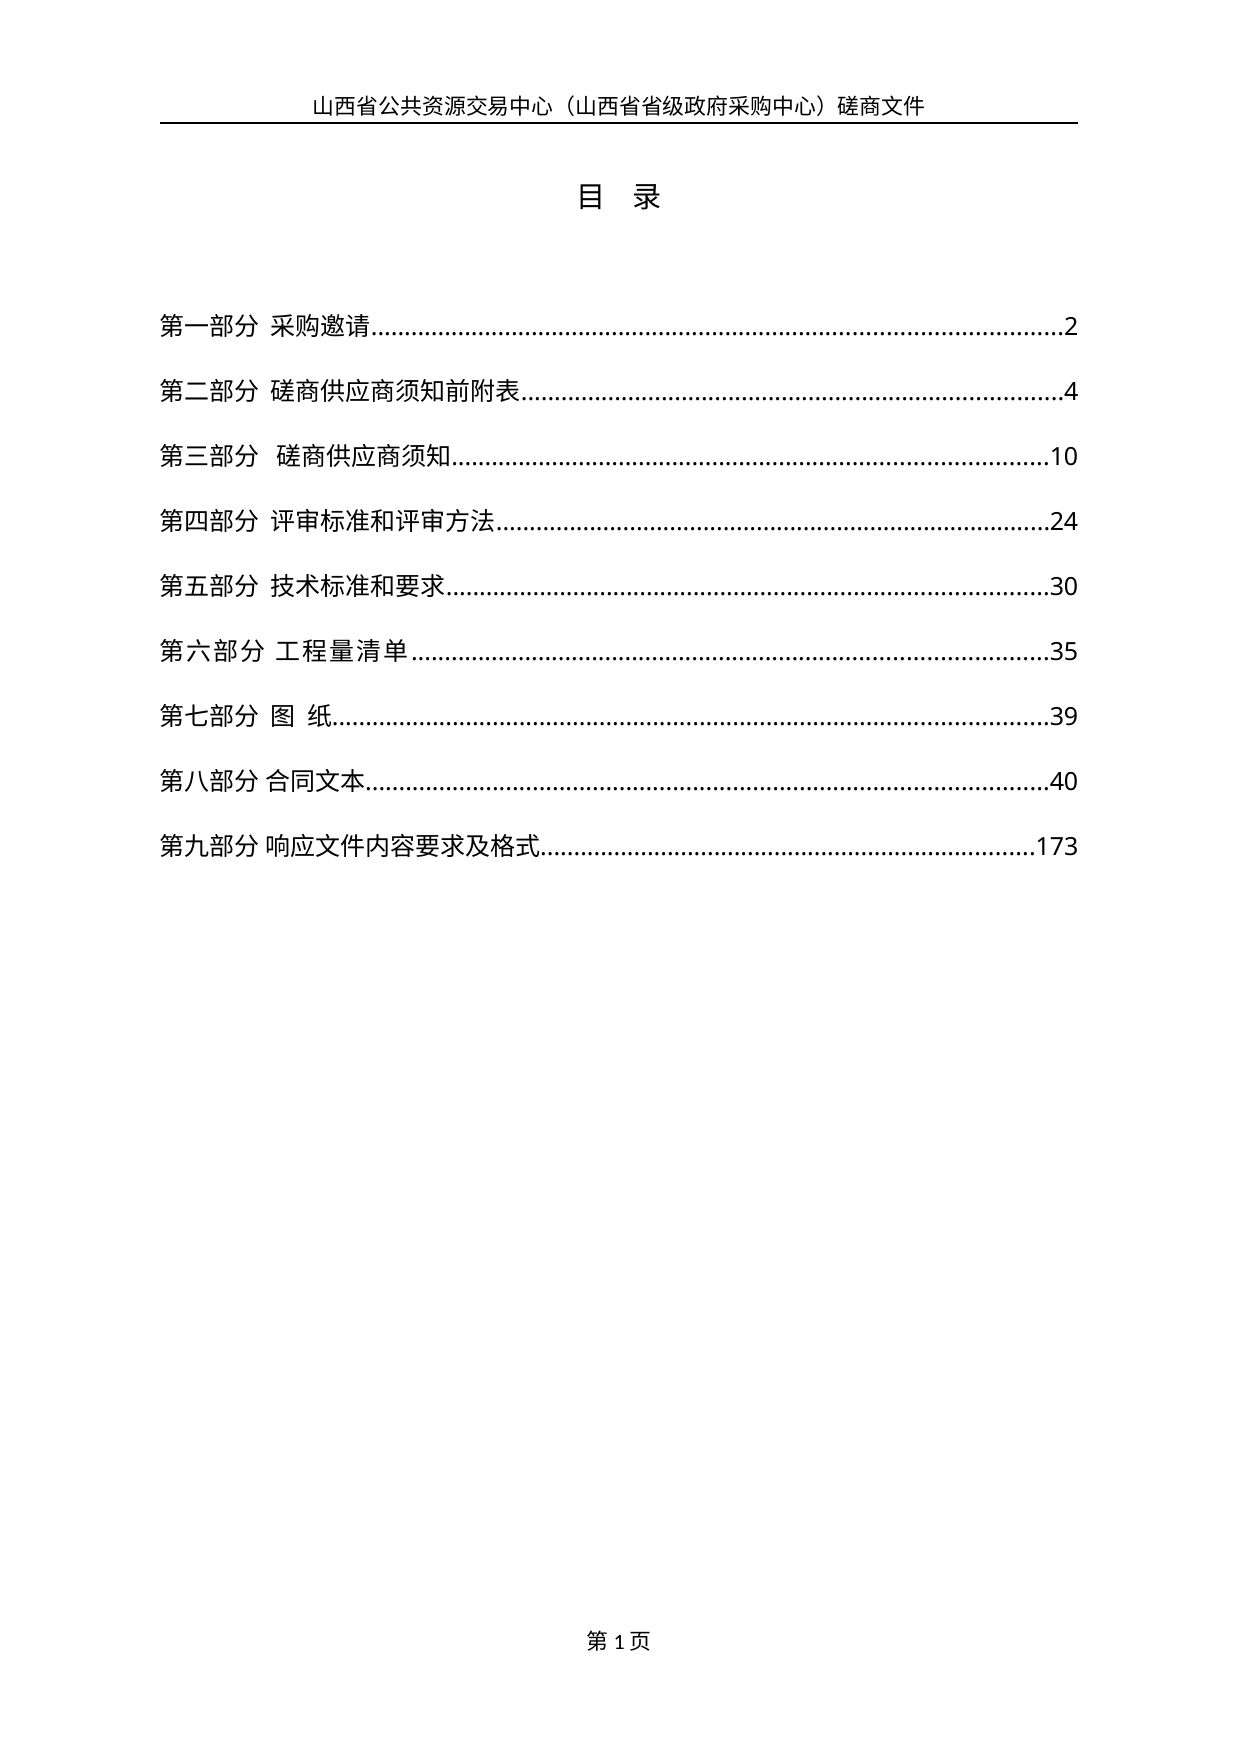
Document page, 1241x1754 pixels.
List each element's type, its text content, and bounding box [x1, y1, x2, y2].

text 第二部分 磋商供应商须知前附表 4 [159, 357, 1078, 422]
text 第九部分 响应文件内容要求及格式 173 [159, 812, 1078, 877]
text 第四部分 评审标准和评审方法 24 [159, 487, 1078, 552]
text 第三部分 磋商供应商须知 10 [159, 422, 1078, 487]
text 第一部分 采购邀请 2 [159, 292, 1078, 357]
text 第七部分 图 纸 39 [159, 682, 1078, 747]
text 第八部分 合同文本 40 [159, 747, 1078, 812]
text 目 录 [159, 162, 1078, 227]
text 第五部分 技术标准和要求 30 [159, 552, 1078, 617]
text 第六部分 工程量清单 35 [159, 617, 1078, 682]
